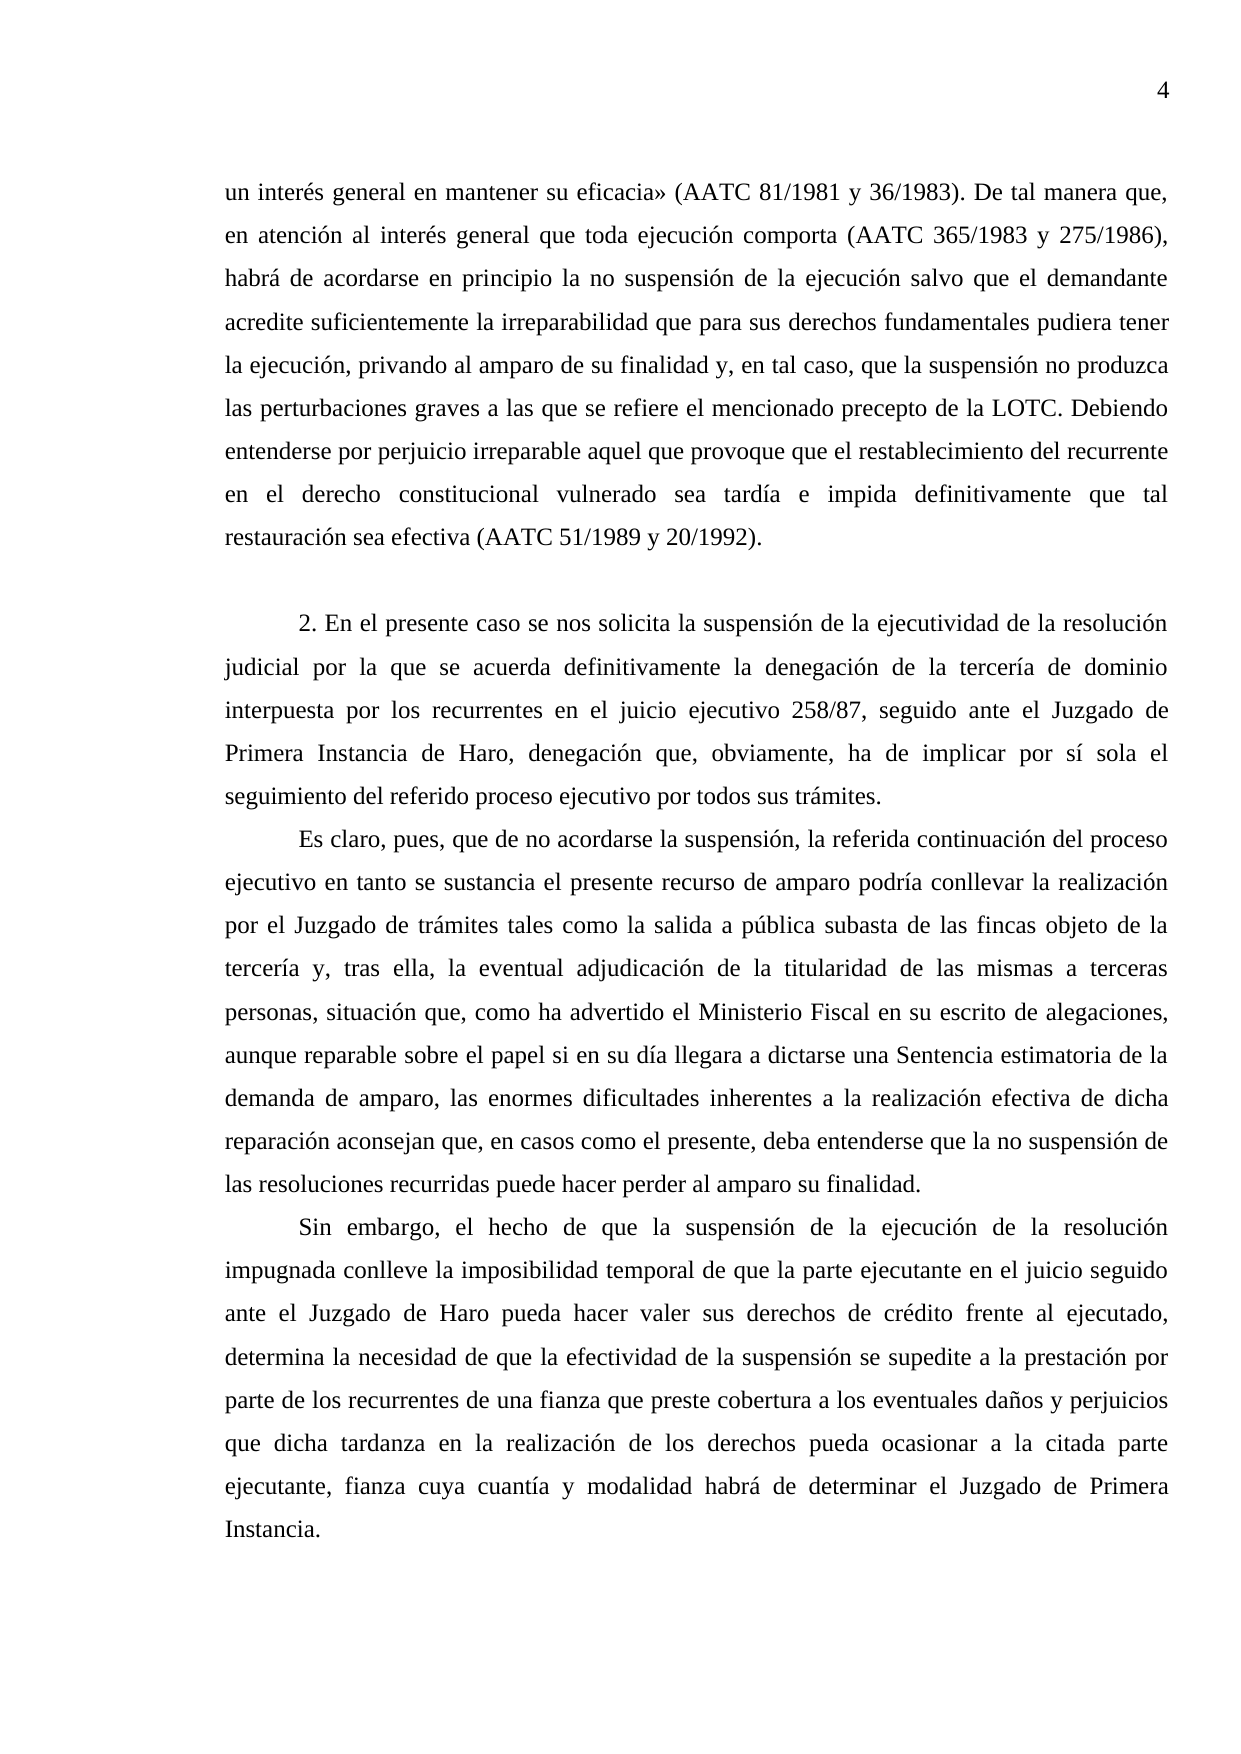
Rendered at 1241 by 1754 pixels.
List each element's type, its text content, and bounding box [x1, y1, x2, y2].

text Sin embargo, el hecho de que la suspensión de la ejecución de la resolución impugnada conlleve la imposibilidad temporal de que la parte ejecutante en el juicio seguido ante el Juzgado de Haro pueda hacer valer sus derechos de crédito frente al ejecutado, determina la necesidad de que la efectividad de la suspensión se supedite a la prestación por parte de los recurrentes de una fianza que preste cobertura a los eventuales daños y perjuicios que dicha tardanza en la realización de los derechos pueda ocasionar a la citada parte ejecutante, fianza cuya cuantía y modalidad habrá de determinar el Juzgado de Primera Instancia. [224, 1212, 1169, 1543]
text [224, 177, 1169, 551]
text Es claro, pues, que de no acordarse la suspensión, la referida continuación del proceso ejecutivo en tanto se sustancia el presente recurso de amparo podría conllevar la realización por el Juzgado de trámites tales como la salida a pública subasta de las fincas objeto de la tercería y, tras ella, la eventual adjudicación de la titularidad de las mismas a terceras personas, situación que, como ha advertido el Ministerio Fiscal en su escrito de alegaciones, aunque reparable sobre el papel si en su día llegara a dictarse una Sentencia estimatoria de la demanda de amparo, las enormes dificultades inherentes a la realización efectiva de dicha reparación aconsejan que, en casos como el presente, deba entenderse que la no suspensión de las resoluciones recurridas puede hacer perder al amparo su finalidad. [224, 824, 1169, 1198]
text 2. En el presente caso se nos solicita la suspensión de la ejecutividad de la resolución judicial por la que se acuerda definitivamente la denegación de la tercería de dominio interpuesta por los recurrentes en el juicio ejecutivo 258/87, seguido ante el Juzgado de Primera Instancia de Haro, denegación que, obviamente, ha de implicar por sí sola el seguimiento del referido proceso ejecutivo por todos sus trámites. [224, 608, 1169, 810]
